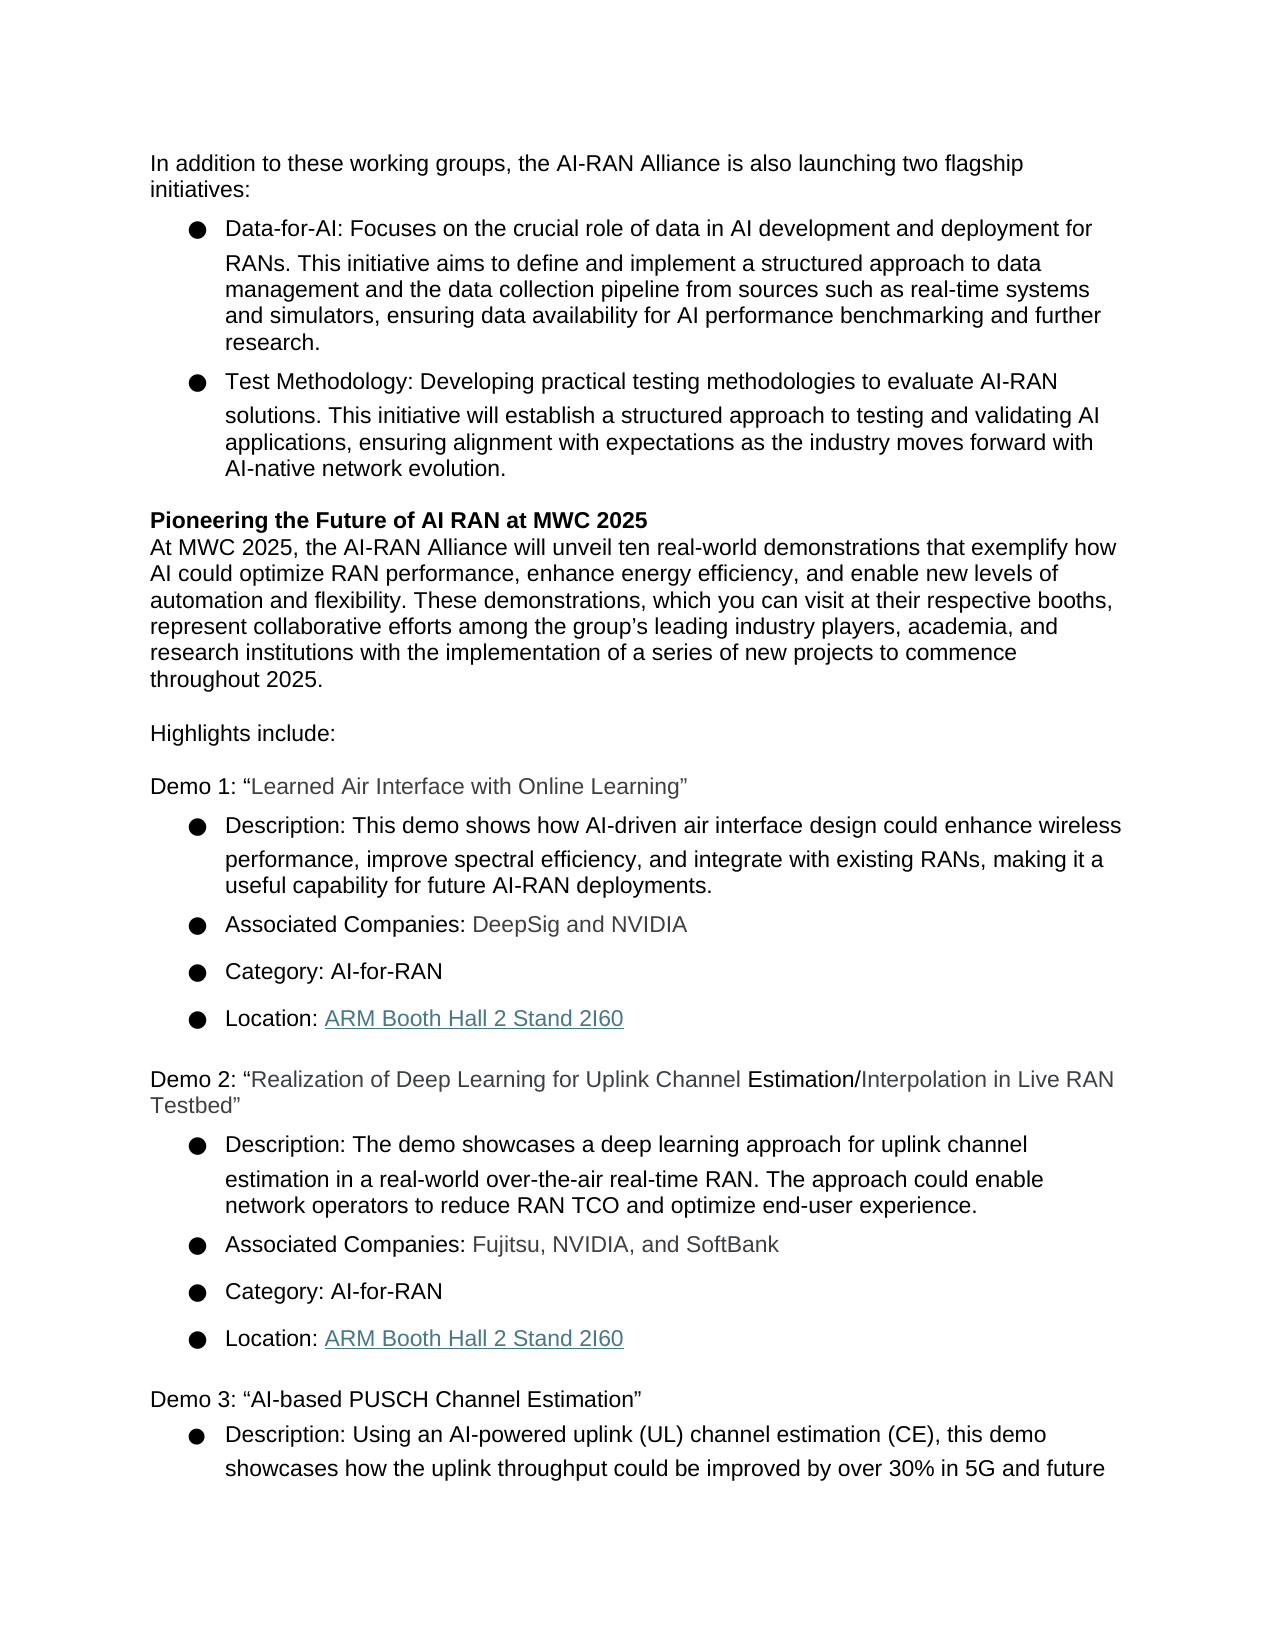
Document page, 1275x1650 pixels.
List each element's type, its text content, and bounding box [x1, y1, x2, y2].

list Associated Companies: DeepSig and NVIDIA [187, 899, 1125, 946]
list Category: AI-for-RAN [187, 1265, 1125, 1312]
text At MWC 2025, the AI-RAN Alliance will unveil ten real-world demonstrations that exemplify how AI could optimize RAN performance, enhance energy efficiency, and enable new levels of automation and flexibility. These demonstrations, which you can visit at their respective booths, represent collaborative efforts among the group’s leading industry players, academia, and research institutions with the implementation of a series of new projects to commence throughout 2025. [150, 534, 1125, 692]
text In addition to these working groups, the AI-RAN Alliance is also launching two flagship initiatives: [150, 150, 1125, 203]
list Description: The demo showcases a deep learning approach for uplink channel estimation in a real-world over-the-air real-time RAN. The approach could enable network operators to reduce RAN TCO and optimize end-user experience. [187, 1119, 1125, 1218]
list Location: ARM Booth Hall 2 Stand 2I60 [187, 993, 1125, 1040]
list Associated Companies: Fujitsu, NVIDIA, and SoftBank [187, 1218, 1125, 1265]
list Category: AI-for-RAN [187, 946, 1125, 993]
text Demo 3: “AI-based PUSCH Channel Estimation” [150, 1386, 1125, 1412]
list Data-for-AI: Focuses on the crucial role of data in AI development and deployment for RANs. This initiative aims to define and implement a structured approach to data management and the data collection pipeline from sources such as real-time systems and simulators, ensuring data availability for AI performance benchmarking and further research. [187, 203, 1125, 355]
list Location: ARM Booth Hall 2 Stand 2I60 [187, 1312, 1125, 1359]
text Highlights include: [150, 720, 1125, 746]
list Description: This demo shows how AI-driven air interface design could enhance wireless performance, improve spectral efficiency, and integrate with existing RANs, making it a useful capability for future AI-RAN deployments. [187, 799, 1125, 899]
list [187, 1412, 1125, 1481]
list Test Methodology: Developing practical testing methodologies to evaluate AI-RAN solutions. This initiative will establish a structured approach to testing and validating AI applications, ensuring alignment with expectations as the industry moves forward with AI-native network evolution. [187, 355, 1125, 481]
text Pioneering the Future of AI RAN at MWC 2025 [150, 507, 1125, 534]
text Demo 1: “Learned Air Interface with Online Learning” [150, 773, 1125, 799]
text Demo 2: “Realization of Deep Learning for Uplink Channel Estimation/Interpolation in Live RAN Testbed” [150, 1066, 1125, 1119]
